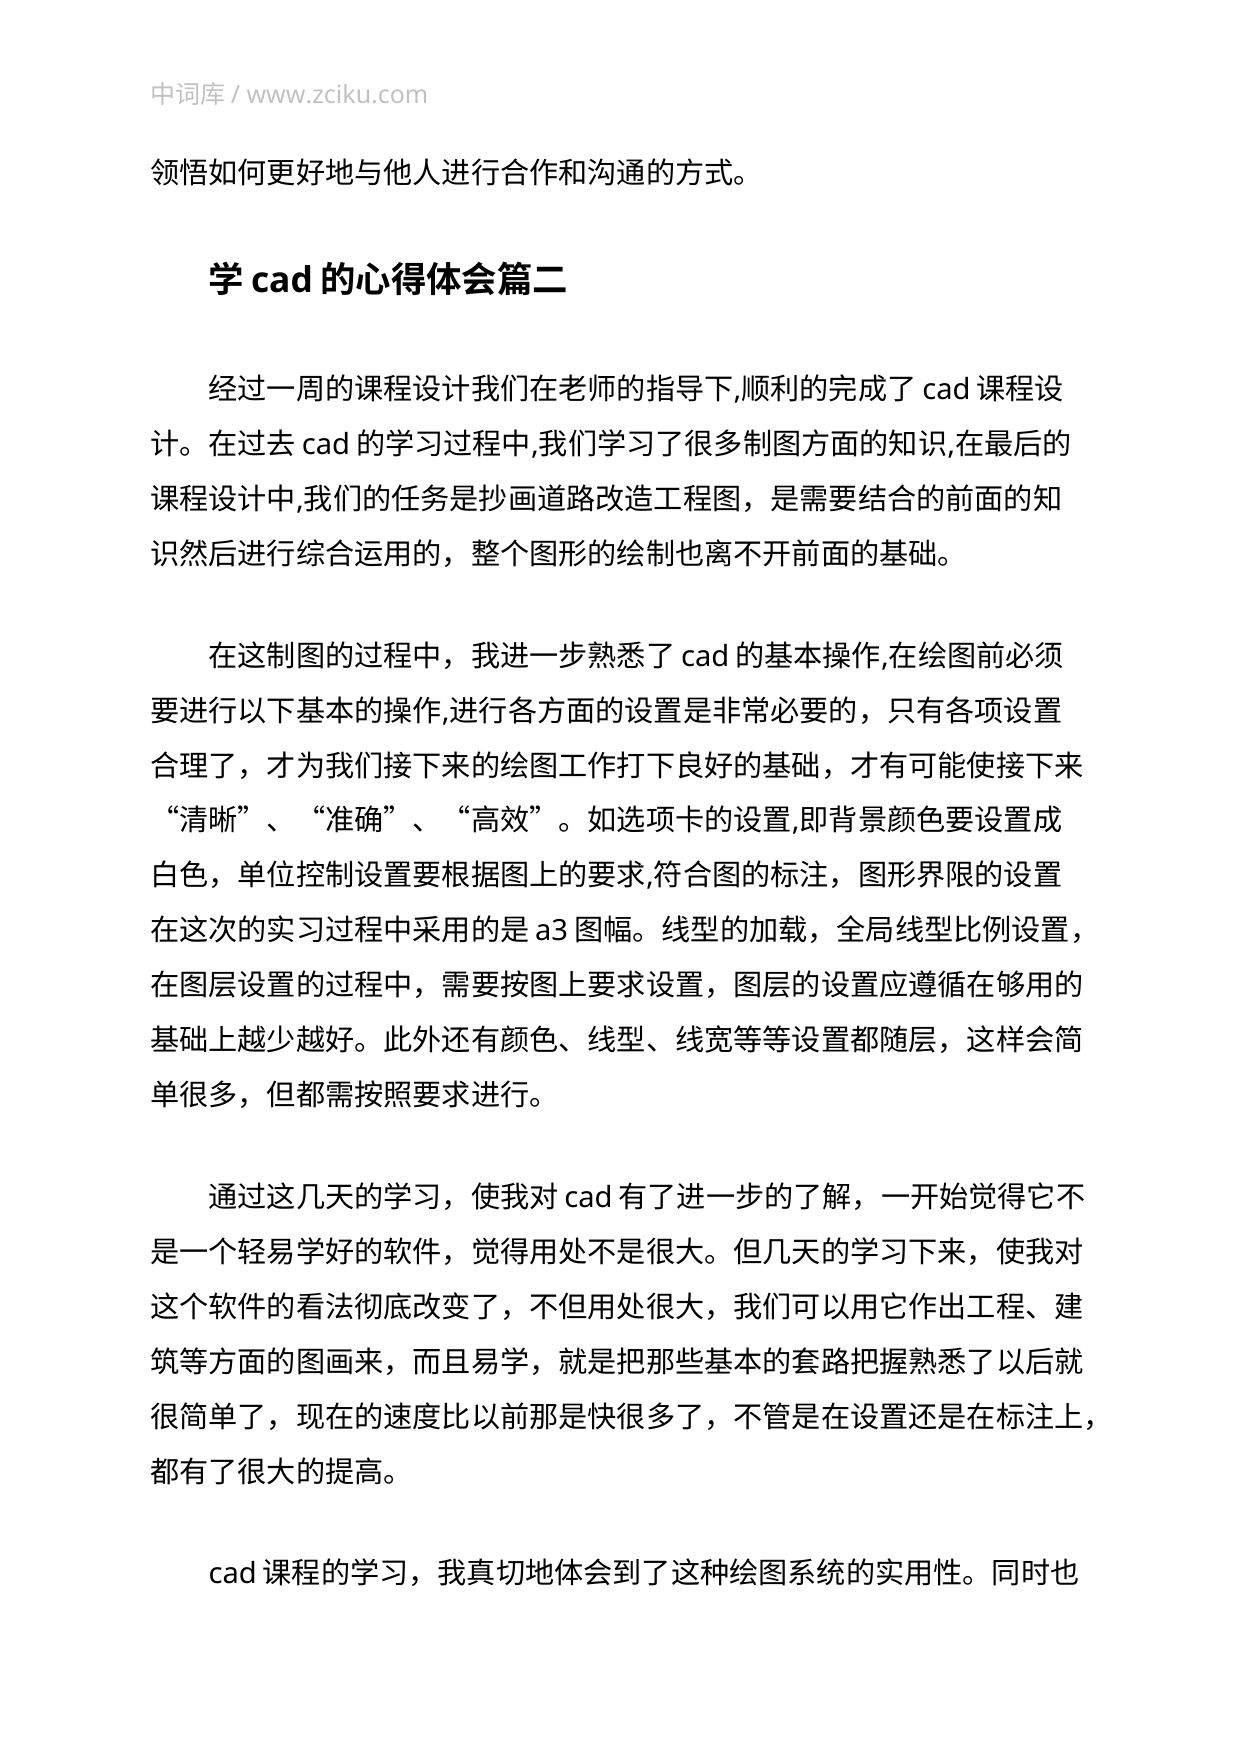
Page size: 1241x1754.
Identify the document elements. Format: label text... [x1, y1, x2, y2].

text 在这制图的过程中，我进一步熟悉了cad的基本操作,在绘图前必须要进行以下基本的操作,进行各方面的设置是非常必要的，只有各项设置合理了，才为我们接下来的绘图工作打下良好的基础，才有可能使接下来“清晰”、“准确”、“高效”。如选项卡的设置,即背景颜色要设置成白色，单位控制设置要根据图上的要求,符合图的标注，图形界限的设置在这次的实习过程中采用的是a3图幅。线型的加载，全局线型比例设置，在图层设置的过程中，需要按图上要求设置，图层的设置应遵循在够用的基础上越少越好。此外还有颜色、线型、线宽等等设置都随层，这样会简单很多，但都需按照要求进行。 [150, 632, 1090, 1114]
text 通过这几天的学习，使我对cad有了进一步的了解，一开始觉得它不是一个轻易学好的软件，觉得用处不是很大。但几天的学习下来，使我对这个软件的看法彻底改变了，不但用处很大，我们可以用它作出工程、建筑等方面的图画来，而且易学，就是把那些基本的套路把握熟悉了以后就很简单了，现在的速度比以前那是快很多了，不管是在设置还是在标注上，都有了很大的提高。 [150, 1173, 1090, 1490]
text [150, 150, 1090, 192]
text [150, 1550, 1090, 1592]
text 经过一周的课程设计我们在老师的指导下,顺利的完成了cad课程设计。在过去cad的学习过程中,我们学习了很多制图方面的知识,在最后的课程设计中,我们的任务是抄画道路改造工程图，是需要结合的前面的知识然后进行综合运用的，整个图形的绘制也离不开前面的基础。 [150, 365, 1090, 573]
text 学cad的心得体会篇二 [150, 252, 1090, 303]
